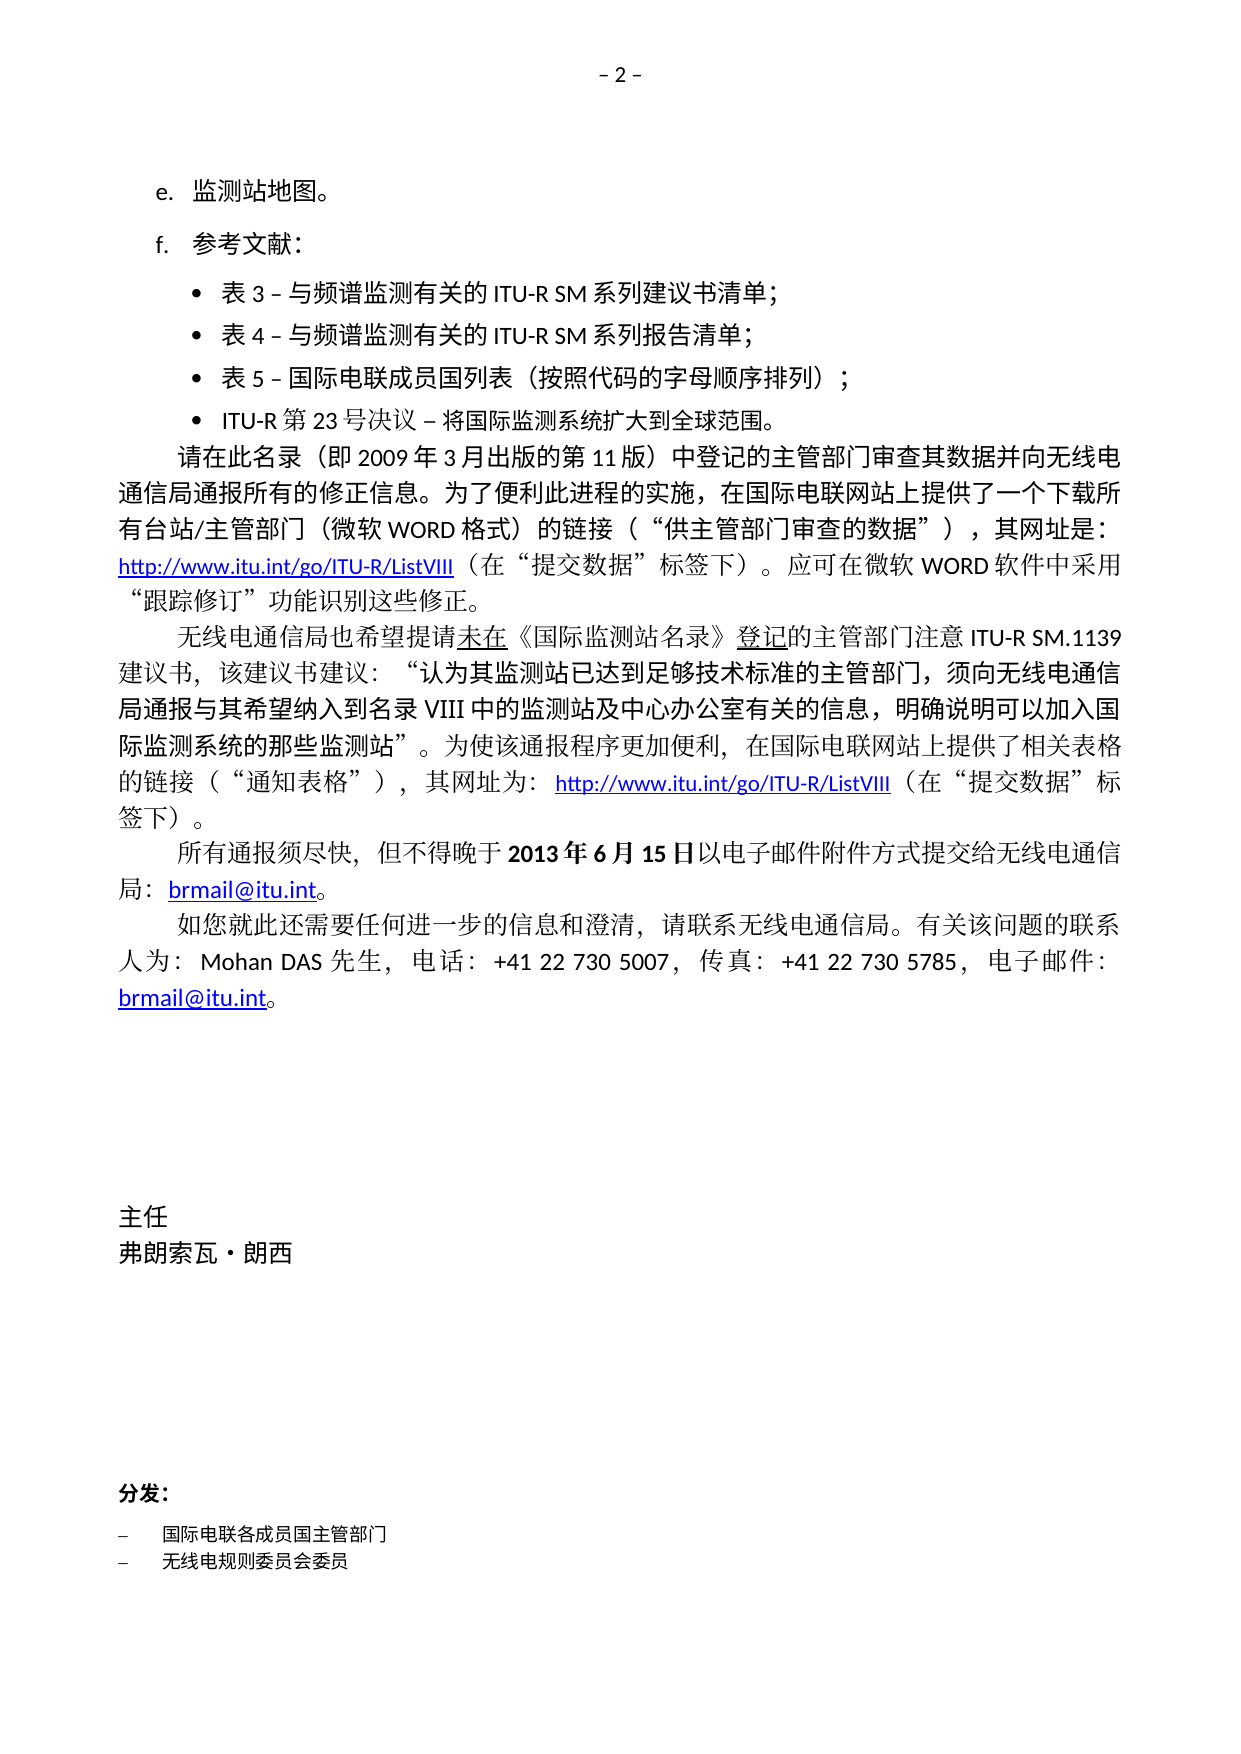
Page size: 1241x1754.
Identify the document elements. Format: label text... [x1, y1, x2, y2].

list 无线电通信局也希望提请未在《国际监测站名录》登记的主管部门注意ITU-R SM.1139建议书，该建议书建议：“认为其监测站已达到足够技术标准的主管部门，须向无线电通信局通报与其希望纳入到名录VIII中的监测站及中心办公室有关的信息，明确说明可以加入国际监测系统的那些监测站”。为使该通报程序更加便利，在国际电联网站上提供了相关表格的链接（“通知表格”），其网址为：http://www.itu.int/go/ITU-R/ListVIII（在“提交数据”标签下）。 [118, 618, 1122, 834]
text 弗朗索瓦•朗西 [118, 1233, 1122, 1270]
list 无线电规则委员会委员 [118, 1547, 1122, 1574]
list 监测站地图。 [155, 172, 1122, 208]
text 分发： [118, 1478, 1122, 1507]
list 表4 – 与频谱监测有关的ITU-R SM系列报告清单； [192, 316, 1122, 352]
list 表3 – 与频谱监测有关的ITU-R SM系列建议书清单； [192, 273, 1122, 309]
list 所有通报须尽快，但不得晚于2013年6月15日以电子邮件附件方式提交给无线电通信局：brmail@itu.int。 [118, 834, 1122, 906]
list 请在此名录（即2009年3月出版的第11版）中登记的主管部门审查其数据并向无线电通信局通报所有的修正信息。为了便利此进程的实施，在国际电联网站上提供了一个下载所有台站/主管部门（微软WORD格式）的链接（“供主管部门审查的数据”），其网址是： http://www.itu.int/go/ITU-R/ListVIII（在“提交数据”标签下）。应可在微软WORD软件中采用“跟踪修订”功能识别这些修正。 [118, 437, 1122, 618]
list 表5 – 国际电联成员国列表（按照代码的字母顺序排列）； [192, 358, 1122, 394]
list 参考文献： [155, 224, 1122, 261]
list 如您就此还需要任何进一步的信息和澄清，请联系无线电通信局。有关该问题的联系人为：Mohan DAS先生，电话：+41 22 730 5007，传真：+41 22 730 5785，电子邮件： brmail@itu.int。 [118, 906, 1122, 1014]
list 国际电联各成员国主管部门 [118, 1519, 1122, 1547]
text 主任 [118, 1197, 1122, 1233]
list ITU-R第23号决议 – 将国际监测系统扩大到全球范围。 [192, 401, 1122, 437]
